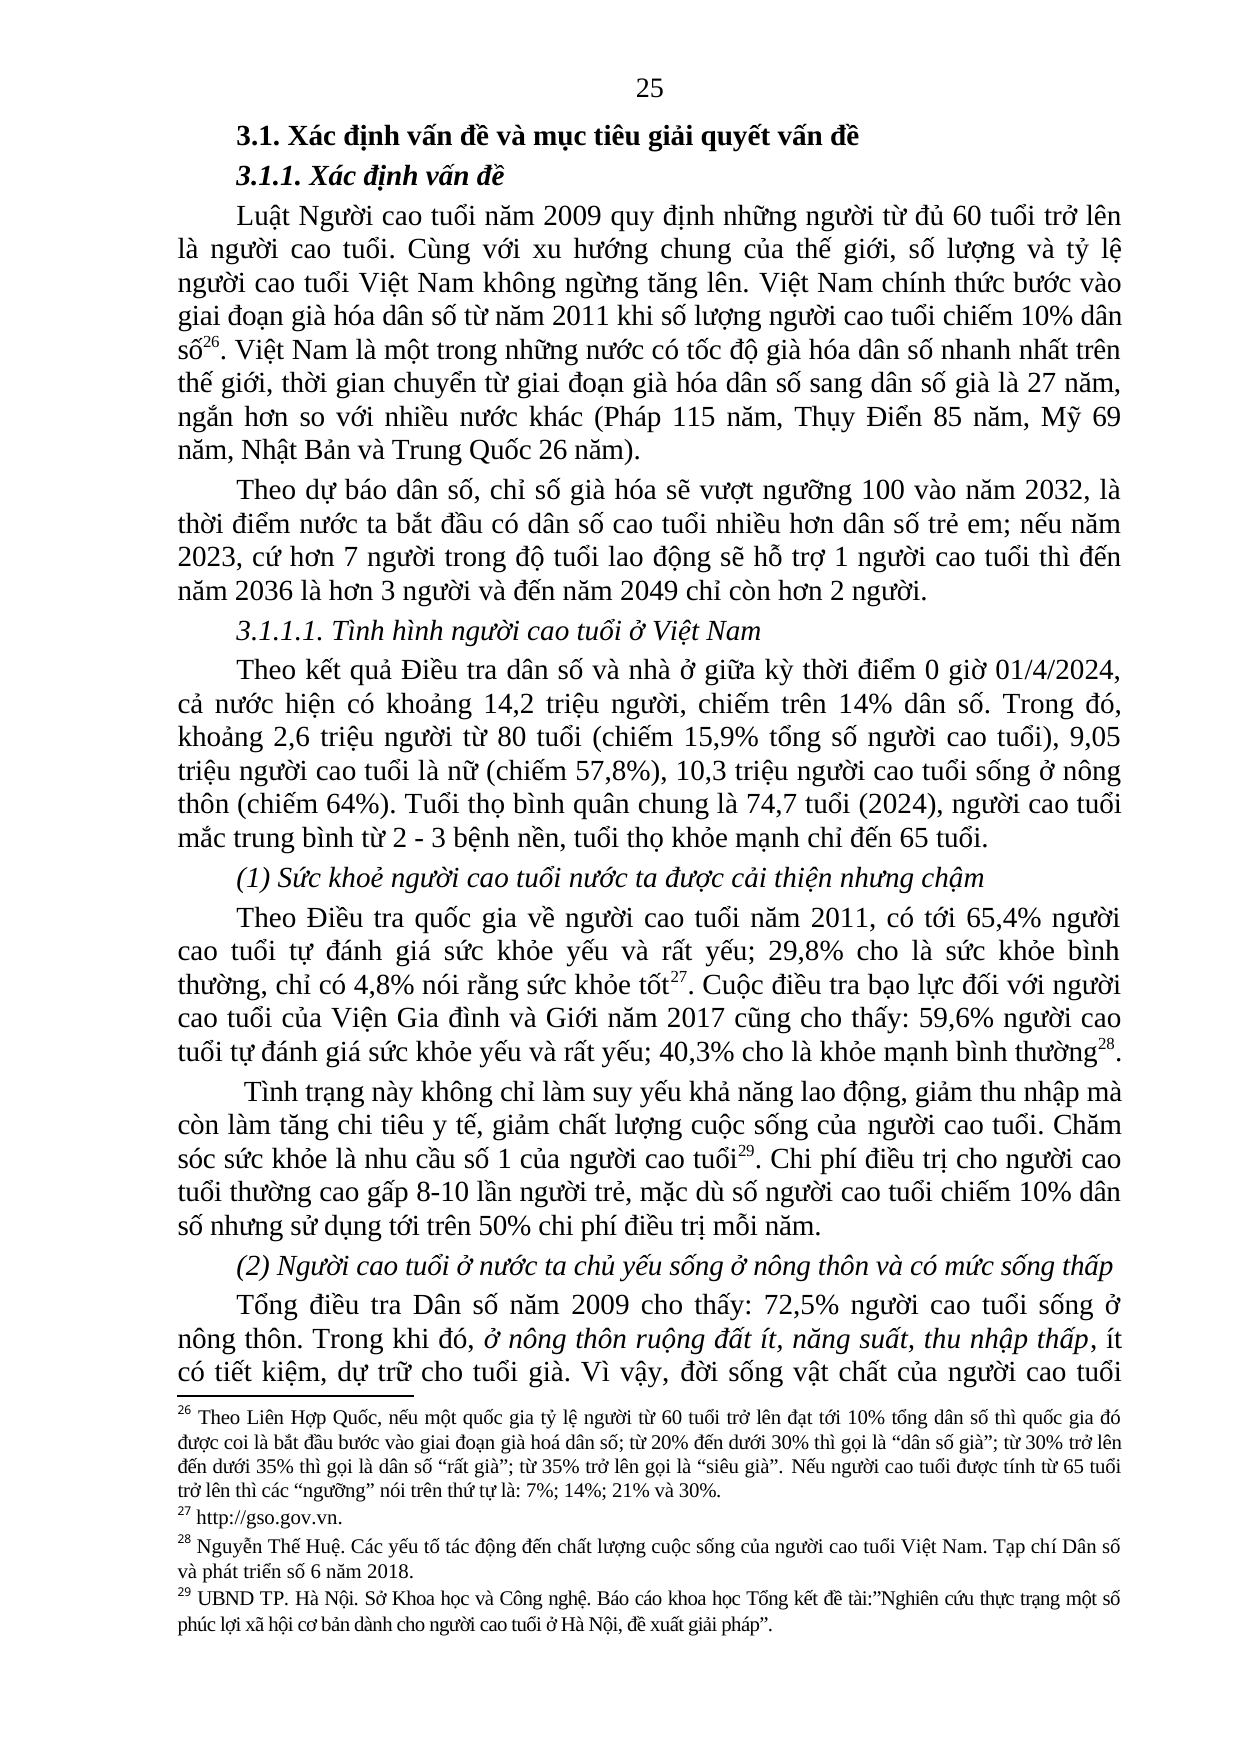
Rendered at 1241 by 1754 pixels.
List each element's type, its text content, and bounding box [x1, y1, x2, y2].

text Theo dự báo dân số, chỉ số già hóa sẽ vượt ngưỡng 100 vào năm 2032, là thời điểm nước ta bắt đầu có dân số cao tuổi nhiều hơn dân số trẻ em; nếu năm 2023, cứ hơn 7 người trong độ tuổi lao động sẽ hỗ trợ 1 người cao tuổi thì đến năm 2036 là hơn 3 người và đến năm 2049 chỉ còn hơn 2 người. [177, 472, 1122, 606]
text 3.1. Xác định vấn đề và mục tiêu giải quyết vấn đề [177, 118, 1122, 152]
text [177, 1287, 1122, 1388]
text 3.1.1. Xác định vấn đề [177, 158, 1122, 191]
text Tình trạng này không chỉ làm suy yếu khả năng lao động, giảm thu nhập mà còn làm tăng chi tiêu y tế, giảm chất lượng cuộc sống của người cao tuổi. Chăm sóc sức khỏe là nhu cầu số 1 của người cao tuổi. Chi phí điều trị cho người cao tuổi thường cao gấp 8-10 lần người trẻ, mặc dù số người cao tuổi chiếm 10% dân số nhưng sử dụng tới trên 50% chi phí điều trị mỗi năm. [177, 1074, 1122, 1241]
text Theo Điều tra quốc gia về người cao tuổi năm 2011, có tới 65,4% người cao tuổi tự đánh giá sức khỏe yếu và rất yếu; 29,8% cho là sức khỏe bình thường, chỉ có 4,8% nói rằng sức khỏe tốt. Cuộc điều tra bạo lực đối với người cao tuổi của Viện Gia đình và Giới năm 2017 cũng cho thấy: 59,6% người cao tuổi tự đánh giá sức khỏe yếu và rất yếu; 40,3% cho là khỏe mạnh bình thường. [177, 900, 1122, 1067]
text (2) Người cao tuổi ở nước ta chủ yếu sống ở nông thôn và có mức sống thấp [177, 1248, 1122, 1281]
text 3.1.1.1. Tình hình người cao tuổi ở Việt Nam [177, 613, 1122, 646]
subtitle (1) Sức khoẻ người cao tuổi nước ta được cải thiện nhưng chậm [177, 860, 1122, 893]
text Theo kết quả Điều tra dân số và nhà ở giữa kỳ thời điểm 0 giờ 01/4/2024, cả nước hiện có khoảng 14,2 triệu người, chiếm trên 14% dân số. Trong đó, khoảng 2,6 triệu người từ 80 tuổi (chiếm 15,9% tổng số người cao tuổi), 9,05 triệu người cao tuổi là nữ (chiếm 57,8%), 10,3 triệu người cao tuổi sống ở nông thôn (chiếm 64%). Tuổi thọ bình quân chung là 74,7 tuổi (2024), người cao tuổi mắc trung bình từ 2 - 3 bệnh nền, tuổi thọ khỏe mạnh chỉ đến 65 tuổi. [177, 652, 1122, 854]
text Luật Người cao tuổi năm 2009 quy định những người từ đủ 60 tuổi trở lên là người cao tuổi. Cùng với xu hướng chung của thế giới, số lượng và tỷ lệ người cao tuổi Việt Nam không ngừng tăng lên. Việt Nam chính thức bước vào giai đoạn già hóa dân số từ năm 2011 khi số lượng người cao tuổi chiếm 10% dân số. Việt Nam là một trong những nước có tốc độ già hóa dân số nhanh nhất trên thế giới, thời gian chuyển từ giai đoạn già hóa dân số sang dân số già là 27 năm, ngắn hơn so với nhiều nước khác (Pháp 115 năm, Thụy Điển 85 năm, Mỹ 69 năm, Nhật Bản và Trung Quốc 26 năm). [177, 198, 1122, 466]
